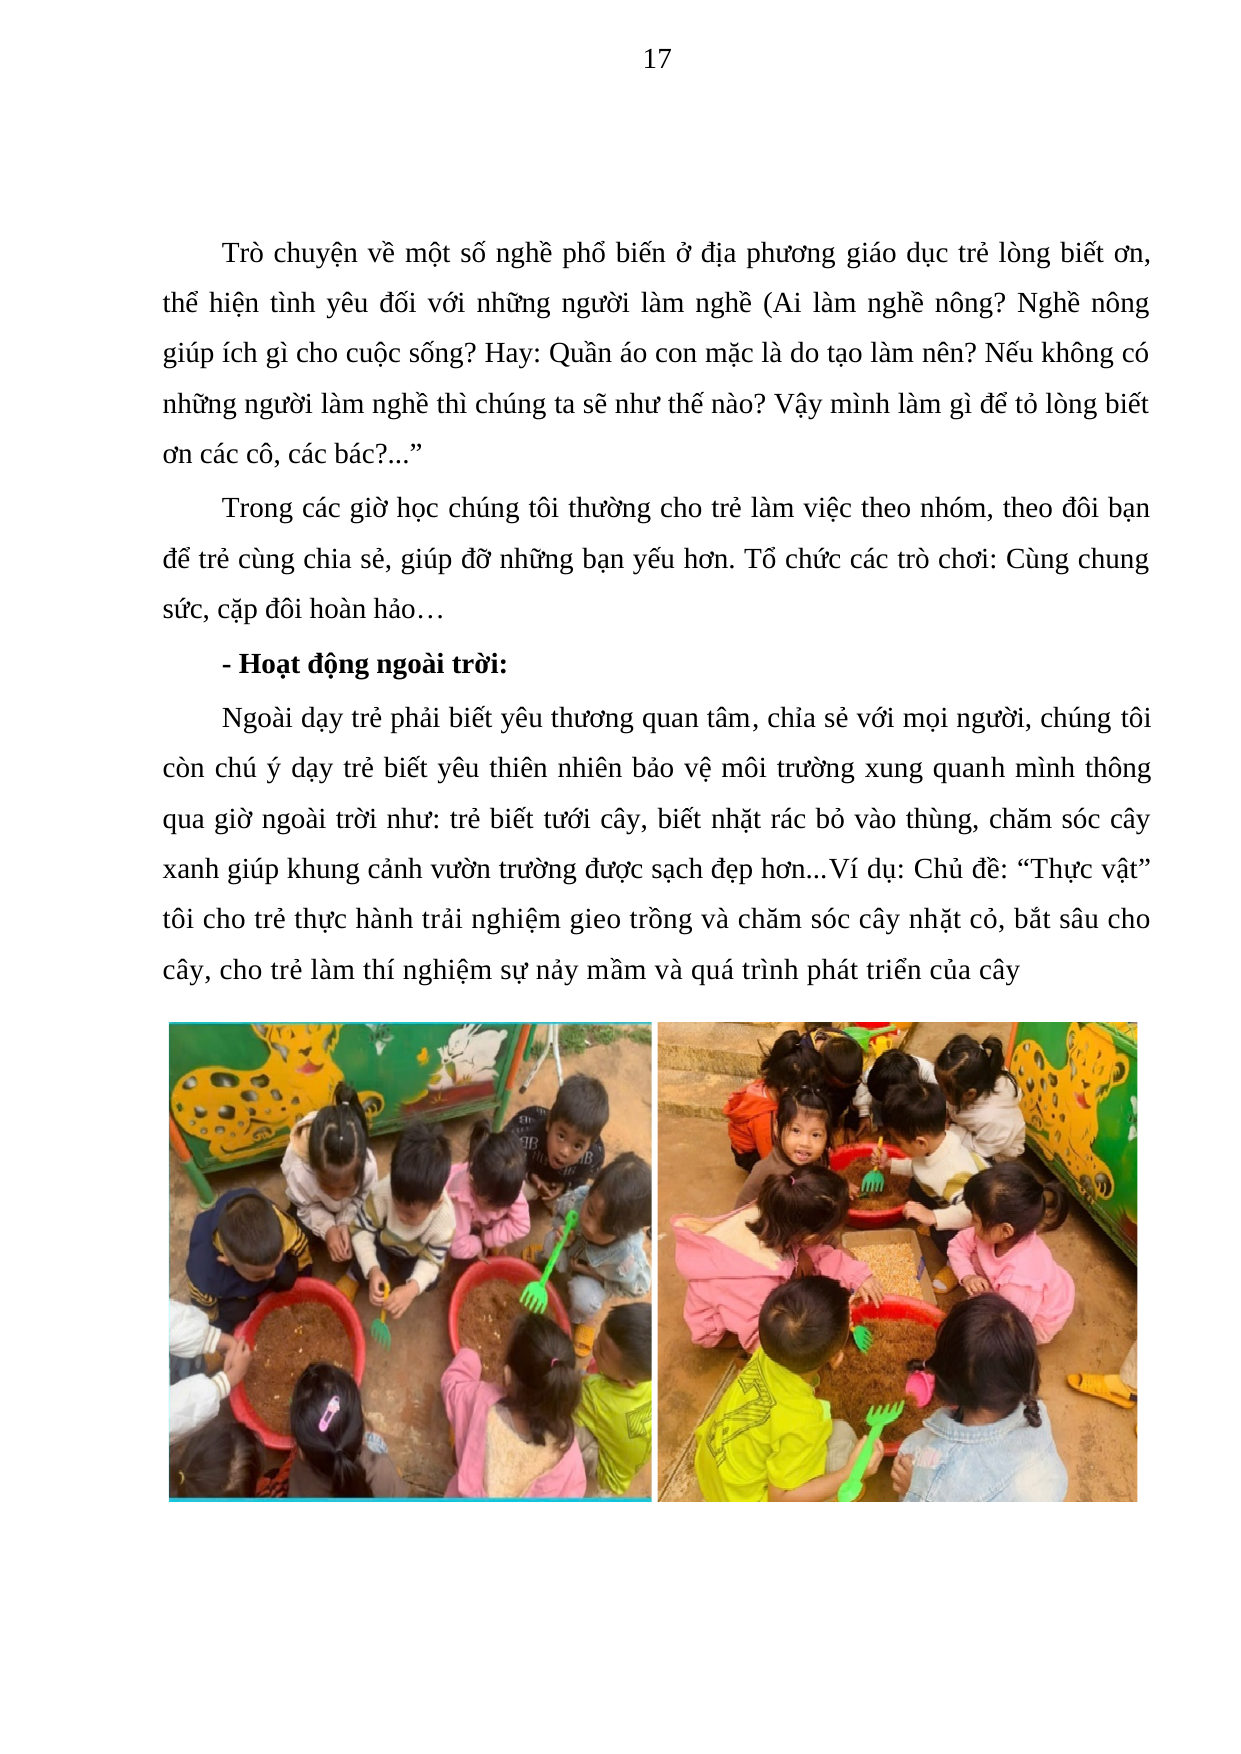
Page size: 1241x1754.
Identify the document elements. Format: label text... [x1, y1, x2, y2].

picture [656, 1022, 1138, 1500]
text Trò chuyện về một số nghề phổ biến ở địa phương giáo dục trẻ lòng biết ơn, thể hiện tình yêu đối với những người làm nghề (Ai làm nghề nông? Nghề nông giúp ích gì cho cuộc sống? Hay: Quần áo con mặc là do tạo làm nên? Nếu không có những người làm nghề thì chúng ta sẽ như thế nào? Vậy mình làm gì để tỏ lòng biết ơn các cô, các bác?...” [162, 235, 1152, 470]
text - Hoạt động ngoài trời: [162, 646, 1152, 679]
text Ngoài dạy trẻ phải biết yêu thương quan tâm, chỉa sẻ với mọi người, chúng tôi còn chú ý dạy trẻ biết yêu thiên nhiên bảo vệ môi trường xung quanh mình thông qua giờ ngoài trời như: trẻ biết tưới cây, biết nhặt rác bỏ vào thùng, chăm sóc cây xanh giúp khung cảnh vườn trường được sạch đẹp hơn...Ví dụ: Chủ đề: “Thực vật” tôi cho trẻ thực hành trải nghiệm gieo trồng và chăm sóc cây nhặt cỏ, bắt sâu cho cây, cho trẻ làm thí nghiệm sự nảy mầm và quá trình phát triển của cây [162, 700, 1152, 915]
text Trong các giờ học chúng tôi thường cho trẻ làm việc theo nhóm, theo đôi bạn để trẻ cùng chia sẻ, giúp đỡ những bạn yếu hơn. Tổ chức các trò chơi: Cùng chung sức, cặp đôi hoàn hảo… [162, 491, 1152, 625]
picture [167, 1022, 652, 1501]
text Ngoài dạy trẻ phải biết yêu thương quan tâm, chỉa sẻ với mọi người, chúng tôi còn chú ý dạy trẻ biết yêu thiên nhiên bảo vệ môi trường xung quanh mình thông qua giờ ngoài trời như: trẻ biết tưới cây, biết nhặt rác bỏ vào thùng, chăm sóc cây xanh giúp khung cảnh vườn trường được sạch đẹp hơn...Ví dụ: Chủ đề: “Thực vật” tôi cho trẻ thực hành trải nghiệm gieo trồng và chăm sóc cây nhặt cỏ, bắt sâu cho cây, cho trẻ làm thí nghiệm sự nảy mầm và quá trình phát triển của cây [162, 916, 1152, 985]
